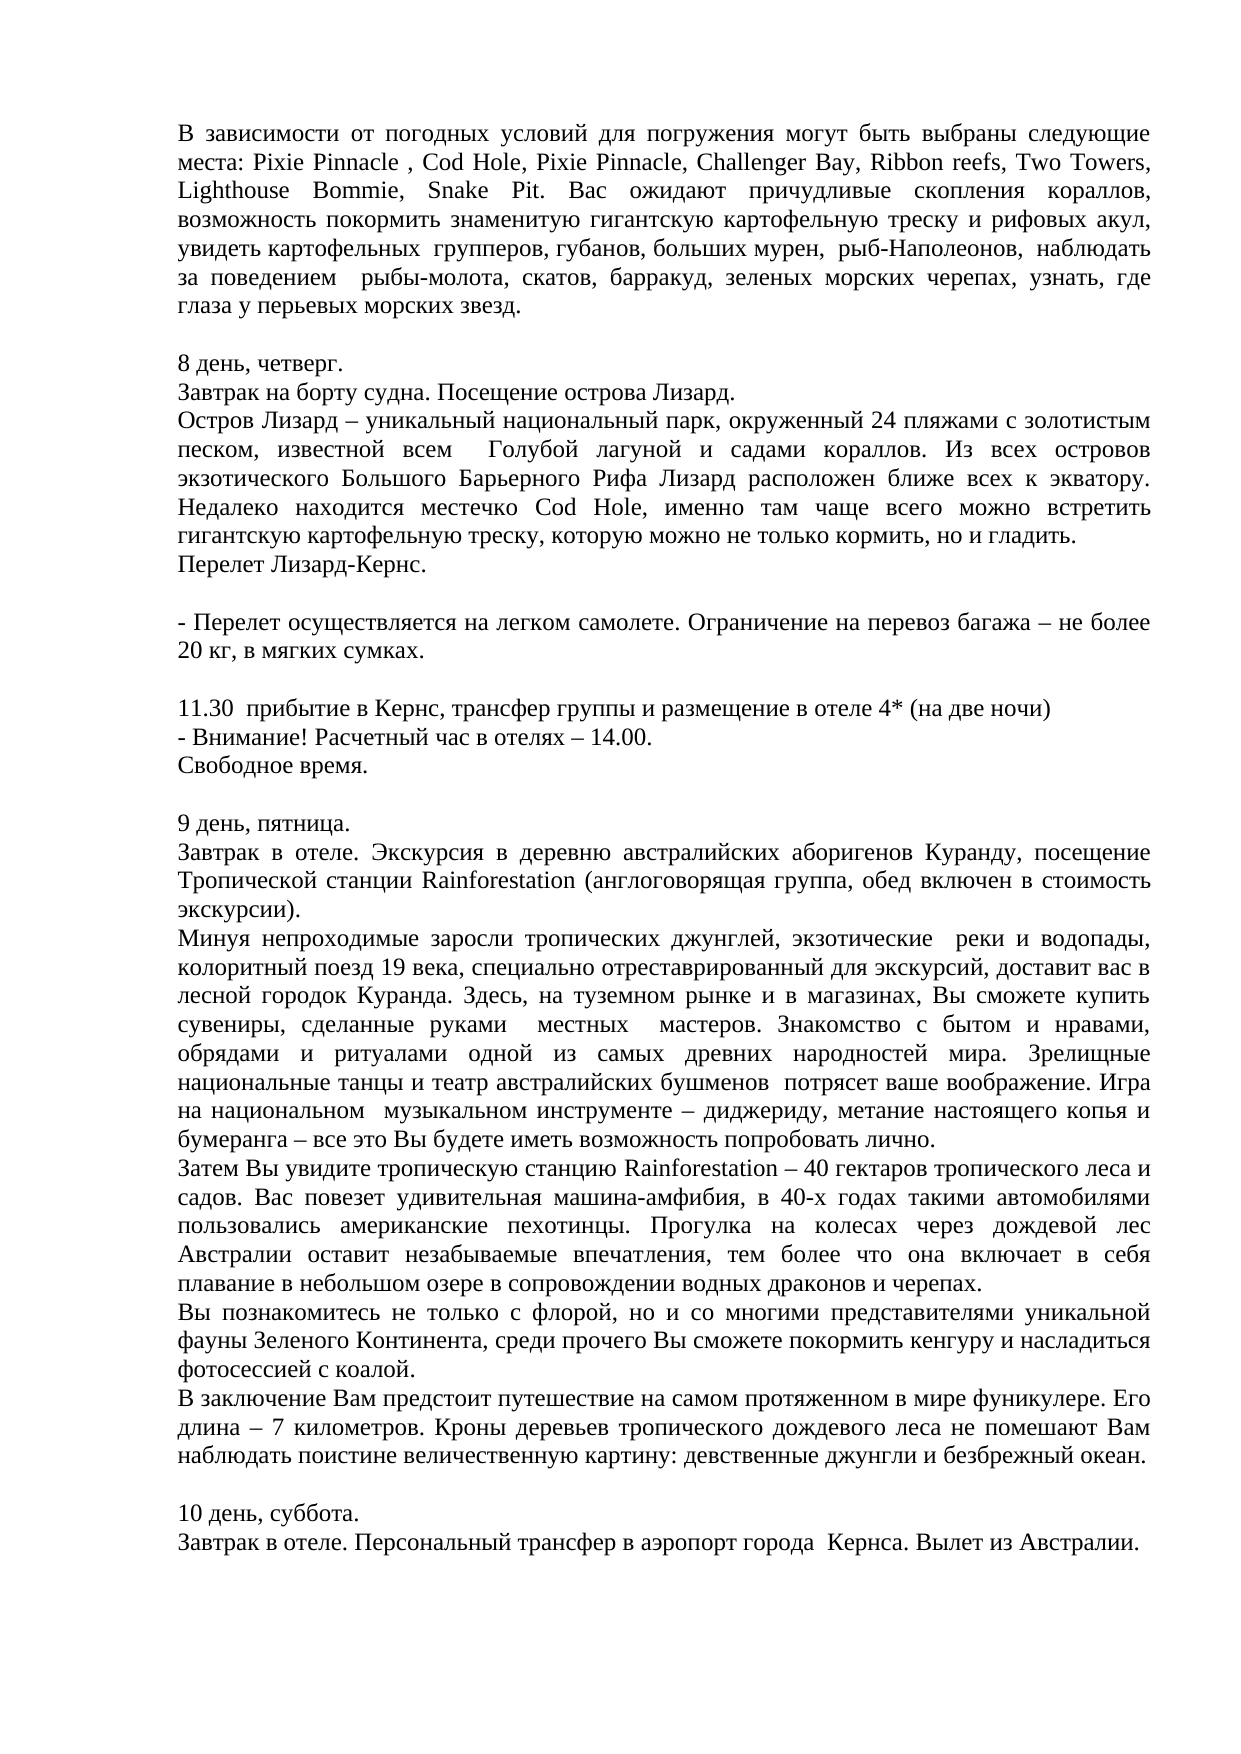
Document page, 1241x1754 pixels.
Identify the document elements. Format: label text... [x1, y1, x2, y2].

text Завтрак в отеле. Экскурсия в деревню австралийских аборигенов Куранду, посещение Тропической станции Rainforestation (англоговорящая группа, обед включен в стоимость экскурсии). [177, 837, 1152, 923]
text В зависимости от погодных условий для погружения могут быть выбраны следующие места: Pixie Pinnacle , Cod Hole, Pixie Pinnacle, Challenger Bay, Ribbon reefs, Two Towers, Lighthouse Bommie, Snake Pit. Вас ожидают причудливые скопления кораллов, возможность покормить знаменитую гигантскую картофельную треску и рифовых акул, увидеть картофельных групперов, губанов, больших мурен, рыб-Наполеонов, наблюдать за поведением рыбы-молота, скатов, барракуд, зеленых морских черепах, узнать, где глаза у перьевых морских звезд. [177, 118, 1152, 319]
text Завтрак в отеле. Персональный трансфер в аэропорт города Кернса. Вылет из Австралии. [177, 1527, 1152, 1556]
text Остров Лизард – уникальный национальный парк, окруженный 24 пляжами с золотистым песком, известной всем Голубой лагуной и садами кораллов. Из всех островов экзотического Большого Барьерного Рифа Лизард расположен ближе всех к экватору. Недалеко находится местечко Cod Hole, именно там чаще всего можно встретить гигантскую картофельную треску, которую можно не только кормить, но и гладить. [177, 406, 1152, 549]
text - Перелет осуществляется на легком самолете. Ограничение на перевоз багажа – не более 20 кг, в мягких сумках. [177, 607, 1152, 664]
text Минуя непроходимые заросли тропических джунглей, экзотические реки и водопады, колоритный поезд 19 века, специально отреставрированный для экскурсий, доставит вас в лесной городок Куранда. Здесь, на туземном рынке и в магазинах, Вы сможете купить сувениры, сделанные руками местных мастеров. Знакомство с бытом и нравами, обрядами и ритуалами одной из самых древних народностей мира. Зрелищные национальные танцы и театр австралийских бушменов потрясет ваше воображение. Игра на национальном музыкальном инструменте – диджериду, метание настоящего копья и бумеранга – все это Вы будете иметь возможность попробовать лично. [177, 923, 1152, 1153]
text Перелет Лизард-Кернс. [177, 549, 1152, 578]
text Вы познакомитесь не только с флорой, но и со многими представителями уникальной фауны Зеленого Континента, среди прочего Вы сможете покормить кенгуру и насладиться фотосессией с коалой. [177, 1297, 1152, 1383]
text 8 день, четверг. [177, 348, 1152, 377]
text 9 день, пятница. [177, 808, 1152, 837]
text Завтрак на борту судна. Посещение острова Лизард. [177, 377, 1152, 406]
text Затем Вы увидите тропическую станцию Rainforestation – 40 гектаров тропического леса и садов. Вас повезет удивительная машина-амфибия, в 40-х годах такими автомобилями пользовались американские пехотинцы. Прогулка на колесах через дождевой лес Австралии оставит незабываемые впечатления, тем более что она включает в себя плавание в небольшом озере в сопровождении водных драконов и черепах. [177, 1153, 1152, 1297]
text 11.30 прибытие в Кернс, трансфер группы и размещение в отеле 4* (на две ночи) [177, 693, 1152, 722]
text - Внимание! Расчетный час в отелях – 14.00. [177, 722, 1152, 751]
text Свободное время. [177, 751, 1152, 779]
text 10 день, суббота. [177, 1498, 1152, 1527]
text В заключение Вам предстоит путешествие на самом протяженном в мире фуникулере. Его длина – 7 километров. Кроны деревьев тропического дождевого леса не помешают Вам наблюдать поистине величественную картину: девственные джунгли и безбрежный океан. [177, 1383, 1152, 1469]
